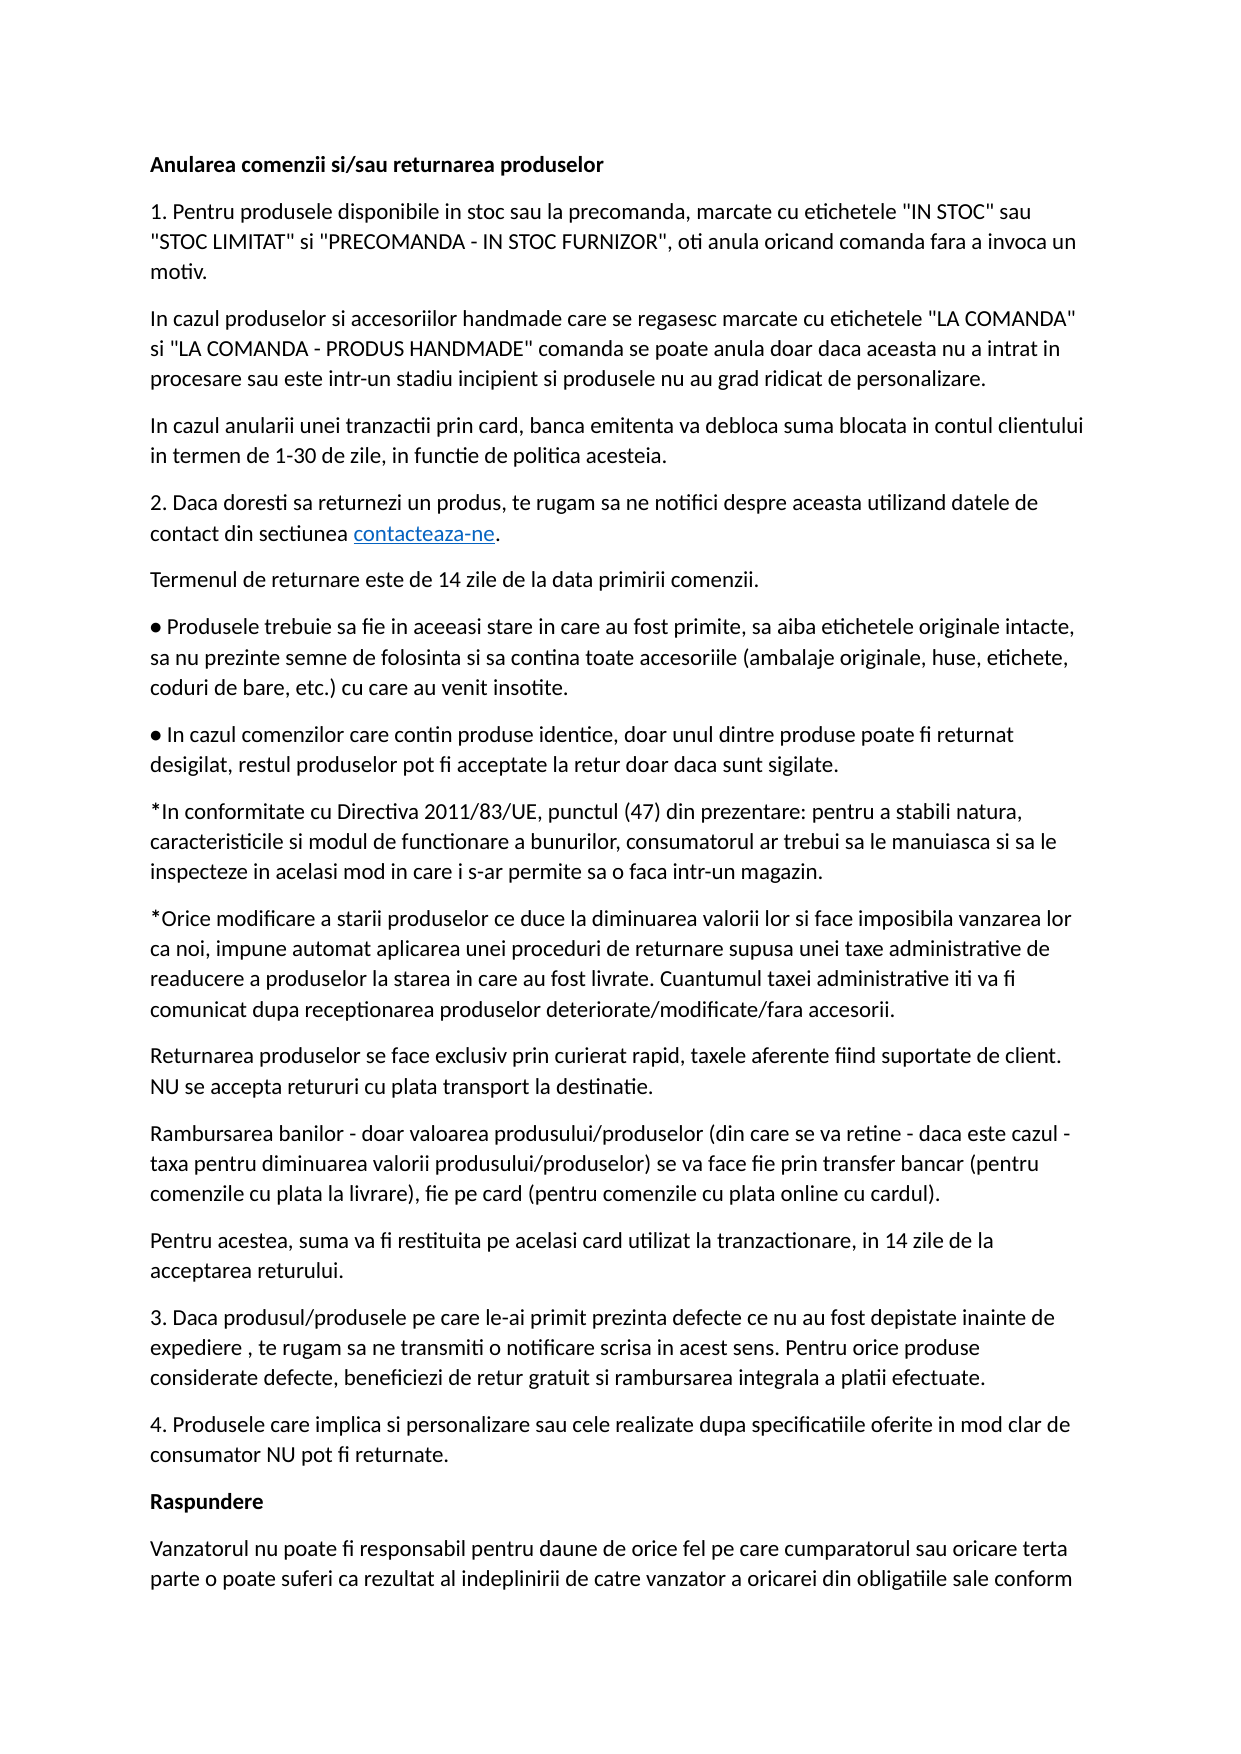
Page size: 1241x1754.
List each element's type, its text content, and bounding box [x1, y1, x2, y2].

text Returnarea produselor se face exclusiv prin curierat rapid, taxele aferente fiind suportate de client. NU se accepta retururi cu plata transport la destinatie. [150, 1042, 1090, 1100]
text Rambursarea banilor - doar valoarea produsului/produselor (din care se va retine - daca este cazul - taxa pentru diminuarea valorii produsului/produselor) se va face fie prin transfer bancar (pentru comenzile cu plata la livrare), fie pe card (pentru comenzile cu plata online cu cardul). [150, 1119, 1090, 1207]
text Raspundere [150, 1487, 1090, 1516]
text 3. Daca produsul/produsele pe care le-ai primit prezinta defecte ce nu au fost depistate inainte de expediere , te rugam sa ne transmiti o notificare scrisa in acest sens. Pentru orice produse considerate defecte, beneficiezi de retur gratuit si rambursarea integrala a platii efectuate. [150, 1303, 1090, 1392]
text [150, 1534, 1090, 1593]
text 4. Produsele care implica si personalizare sau cele realizate dupa specificatiile oferite in mod clar de consumator NU pot fi returnate. [150, 1410, 1090, 1469]
text Pentru acestea, suma va fi restituita pe acelasi card utilizat la tranzactionare, in 14 zile de la acceptarea returului. [150, 1226, 1090, 1284]
text Anularea comenzii si/sau returnarea produselor [150, 150, 1090, 178]
text 2. Daca doresti sa returnezi un produs, te rugam sa ne notifici despre aceasta utilizand datele de contact din sectiunea contacteaza-ne. [150, 488, 1090, 547]
text *In conformitate cu Directiva 2011/83/UE, punctul (47) din prezentare: pentru a stabili natura, caracteristicile si modul de functionare a bunurilor, consumatorul ar trebui sa le manuiasca si sa le inspecteze in acelasi mod in care i s-ar permite sa o faca intr-un magazin. [150, 797, 1090, 885]
text • In cazul comenzilor care contin produse identice, doar unul dintre produse poate fi returnat desigilat, restul produselor pot fi acceptate la retur doar daca sunt sigilate. [150, 720, 1090, 778]
text 1. Pentru produsele disponibile in stoc sau la precomanda, marcate cu etichetele "IN STOC" sau "STOC LIMITAT" si "PRECOMANDA - IN STOC FURNIZOR", oti anula oricand comanda fara a invoca un motiv. [150, 197, 1090, 285]
text In cazul produselor si accesoriilor handmade care se regasesc marcate cu etichetele "LA COMANDA" si "LA COMANDA - PRODUS HANDMADE" comanda se poate anula doar daca aceasta nu a intrat in procesare sau este intr-un stadiu incipient si produsele nu au grad ridicat de personalizare. [150, 304, 1090, 393]
text In cazul anularii unei tranzactii prin card, banca emitenta va debloca suma blocata in contul clientului in termen de 1-30 de zile, in functie de politica acesteia. [150, 411, 1090, 470]
text Termenul de returnare este de 14 zile de la data primirii comenzii. [150, 566, 1090, 594]
text • Produsele trebuie sa fie in aceeasi stare in care au fost primite, sa aiba etichetele originale intacte, sa nu prezinte semne de folosinta si sa contina toate accesoriile (ambalaje originale, huse, etichete, coduri de bare, etc.) cu care au venit insotite. [150, 612, 1090, 701]
text *Orice modificare a starii produselor ce duce la diminuarea valorii lor si face imposibila vanzarea lor ca noi, impune automat aplicarea unei proceduri de returnare supusa unei taxe administrative de readucere a produselor la starea in care au fost livrate. Cuantumul taxei administrative iti va fi comunicat dupa receptionarea produselor deteriorate/modificate/fara accesorii. [150, 904, 1090, 1023]
